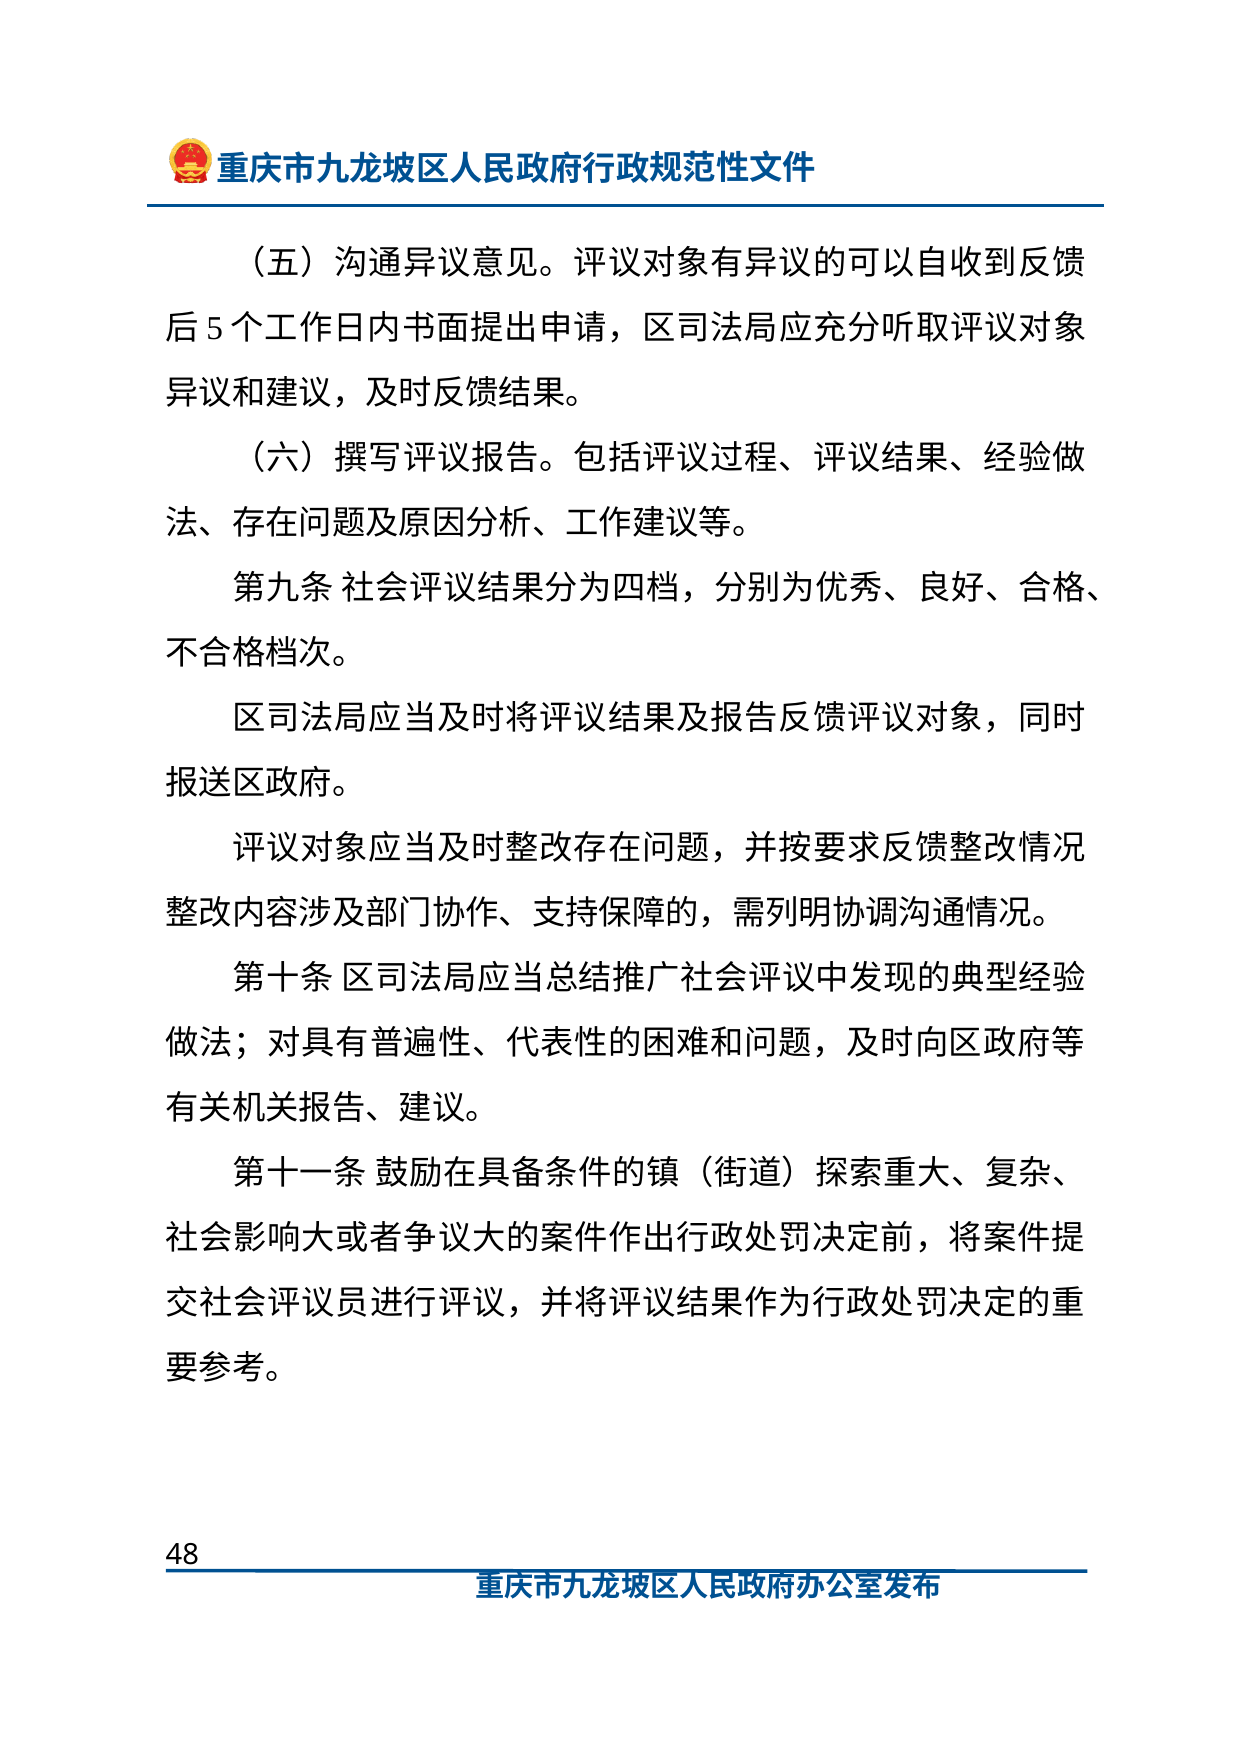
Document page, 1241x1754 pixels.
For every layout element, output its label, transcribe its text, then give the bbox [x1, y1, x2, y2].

text 评议对象应当及时整改存在问题，并按要求反馈整改情况。整改内容涉及部门协作、支持保障的，需列明协调沟通情况。 [165, 812, 1087, 942]
text 第十条 区司法局应当总结推广社会评议中发现的典型经验做法；对具有普遍性、代表性的困难和问题，及时向区政府等有关机关报告、建议。 [165, 942, 1087, 1137]
text （五）沟通异议意见。评议对象有异议的可以自收到反馈后5个工作日内书面提出申请，区司法局应充分听取评议对象异议和建议，及时反馈结果。 [165, 227, 1087, 422]
text 第十一条 鼓励在具备条件的镇（街道）探索重大、复杂、社会影响大或者争议大的案件作出行政处罚决定前，将案件提交社会评议员进行评议，并将评议结果作为行政处罚决定的重要参考。 [165, 1137, 1087, 1397]
text 第九条 社会评议结果分为四档，分别为优秀、良好、合格、不合格档次。 [165, 552, 1087, 682]
picture [165, 136, 216, 187]
text 区司法局应当及时将评议结果及报告反馈评议对象，同时报送区政府。 [165, 682, 1087, 812]
text （六）撰写评议报告。包括评议过程、评议结果、经验做法、存在问题及原因分析、工作建议等。 [165, 422, 1087, 552]
